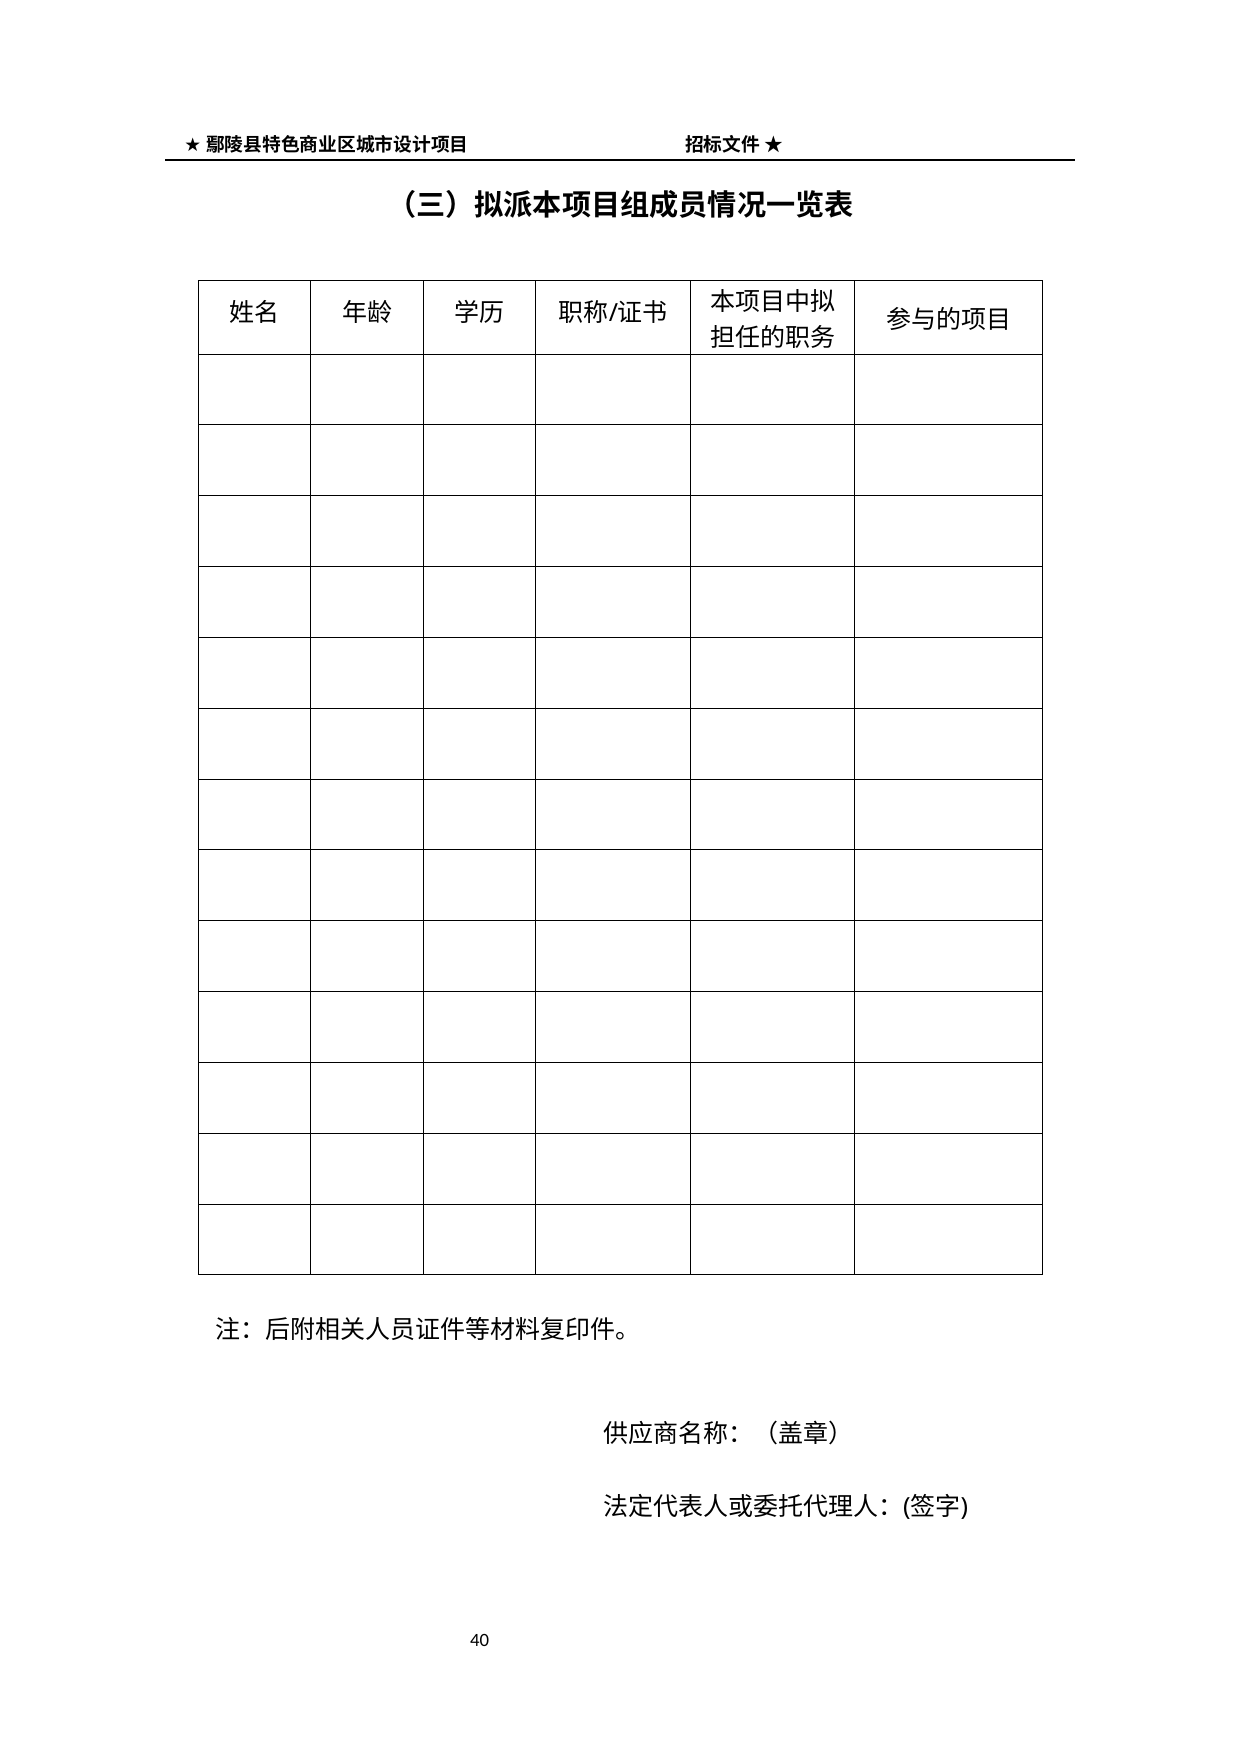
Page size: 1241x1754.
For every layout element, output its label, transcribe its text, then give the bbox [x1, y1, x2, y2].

table_header 学历 [424, 281, 535, 353]
table_cell [855, 850, 1042, 920]
table_cell [536, 638, 690, 708]
table_cell [424, 709, 535, 778]
table_cell [536, 780, 690, 849]
table_cell [199, 921, 310, 991]
table_cell [855, 355, 1042, 424]
table_cell [855, 638, 1042, 708]
table_cell [691, 780, 854, 849]
table_header 本项目中拟 担任的职务 [691, 281, 854, 353]
table_cell [199, 567, 310, 637]
table_cell [199, 1134, 310, 1203]
table_cell [691, 921, 854, 991]
table_cell [311, 1134, 423, 1203]
table_cell [536, 992, 690, 1062]
table_header 姓名 [199, 281, 310, 353]
table_cell [424, 1205, 535, 1274]
table_cell [199, 355, 310, 424]
table_cell [424, 355, 535, 424]
table_cell [424, 496, 535, 566]
table_cell [691, 1063, 854, 1133]
table_cell [691, 496, 854, 566]
table_cell [855, 780, 1042, 849]
table_cell [311, 355, 423, 424]
table_cell [311, 425, 423, 495]
table_cell [691, 709, 854, 778]
table_cell [691, 992, 854, 1062]
table_cell [199, 425, 310, 495]
table_cell [311, 921, 423, 991]
table_cell [691, 567, 854, 637]
table_cell [855, 1134, 1042, 1203]
table_cell [855, 992, 1042, 1062]
table_cell [855, 425, 1042, 495]
table_cell [424, 638, 535, 708]
text 供应商名称：（盖章） [559, 1414, 1075, 1450]
table_cell [691, 1205, 854, 1274]
table_cell [855, 496, 1042, 566]
table_cell [424, 1063, 535, 1133]
table_cell [855, 567, 1042, 637]
table_cell [311, 638, 423, 708]
table_cell [536, 1134, 690, 1203]
table_cell [199, 780, 310, 849]
table_cell [199, 1205, 310, 1274]
table_cell [424, 921, 535, 991]
text 注：后附相关人员证件等材料复印件。 [165, 1309, 1075, 1346]
table_cell [691, 850, 854, 920]
table_cell [424, 425, 535, 495]
table_cell [536, 1063, 690, 1133]
table_cell [424, 992, 535, 1062]
table_cell [199, 709, 310, 778]
table_cell [691, 355, 854, 424]
table_cell [691, 1134, 854, 1203]
table_cell [536, 355, 690, 424]
table_cell [424, 567, 535, 637]
table_cell [311, 992, 423, 1062]
table_cell [536, 921, 690, 991]
table_cell [311, 496, 423, 566]
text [559, 1486, 1075, 1523]
table_cell [199, 992, 310, 1062]
table_cell [691, 425, 854, 495]
table_cell [199, 496, 310, 566]
table_header 年龄 [311, 281, 423, 353]
table_cell [855, 921, 1042, 991]
table_cell [424, 850, 535, 920]
table_header 职称/证书 [536, 281, 690, 353]
table_cell [536, 1205, 690, 1274]
table_cell [424, 780, 535, 849]
table_cell [855, 709, 1042, 778]
table_cell [536, 850, 690, 920]
table_cell [199, 638, 310, 708]
text （三）拟派本项目组成员情况一览表 [165, 165, 1075, 228]
table_cell [199, 1063, 310, 1133]
table_cell [855, 1205, 1042, 1274]
table_cell [311, 1205, 423, 1274]
table_cell [311, 709, 423, 778]
table_header 参与的项目 [855, 281, 1042, 353]
table_cell [536, 425, 690, 495]
table_cell [311, 850, 423, 920]
table_cell [424, 1134, 535, 1203]
table_cell [536, 567, 690, 637]
table_cell [536, 709, 690, 778]
table_cell [311, 780, 423, 849]
table_cell [691, 638, 854, 708]
table_cell [311, 1063, 423, 1133]
table_cell [311, 567, 423, 637]
table_cell [536, 496, 690, 566]
table_cell [199, 850, 310, 920]
table_cell [855, 1063, 1042, 1133]
